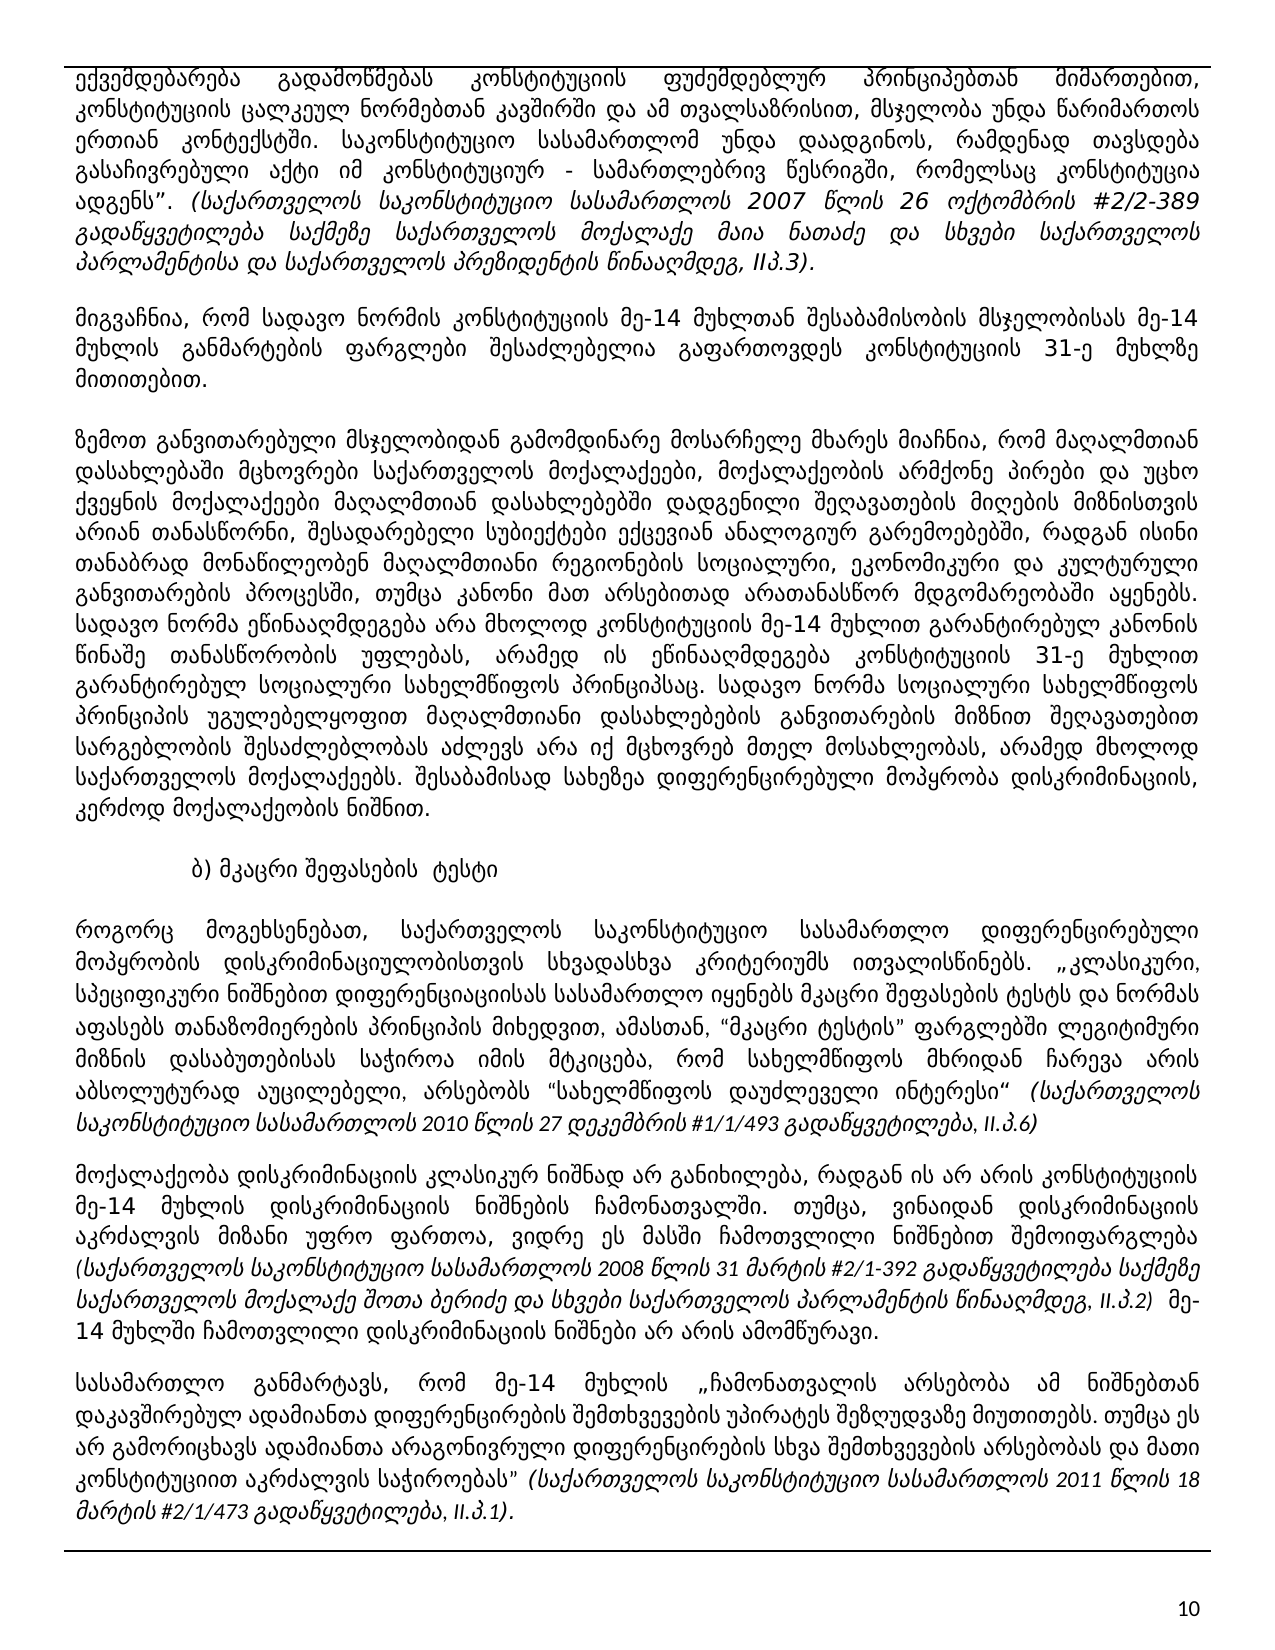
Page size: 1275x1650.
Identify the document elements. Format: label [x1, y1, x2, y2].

table_cell [64, 68, 1211, 1550]
